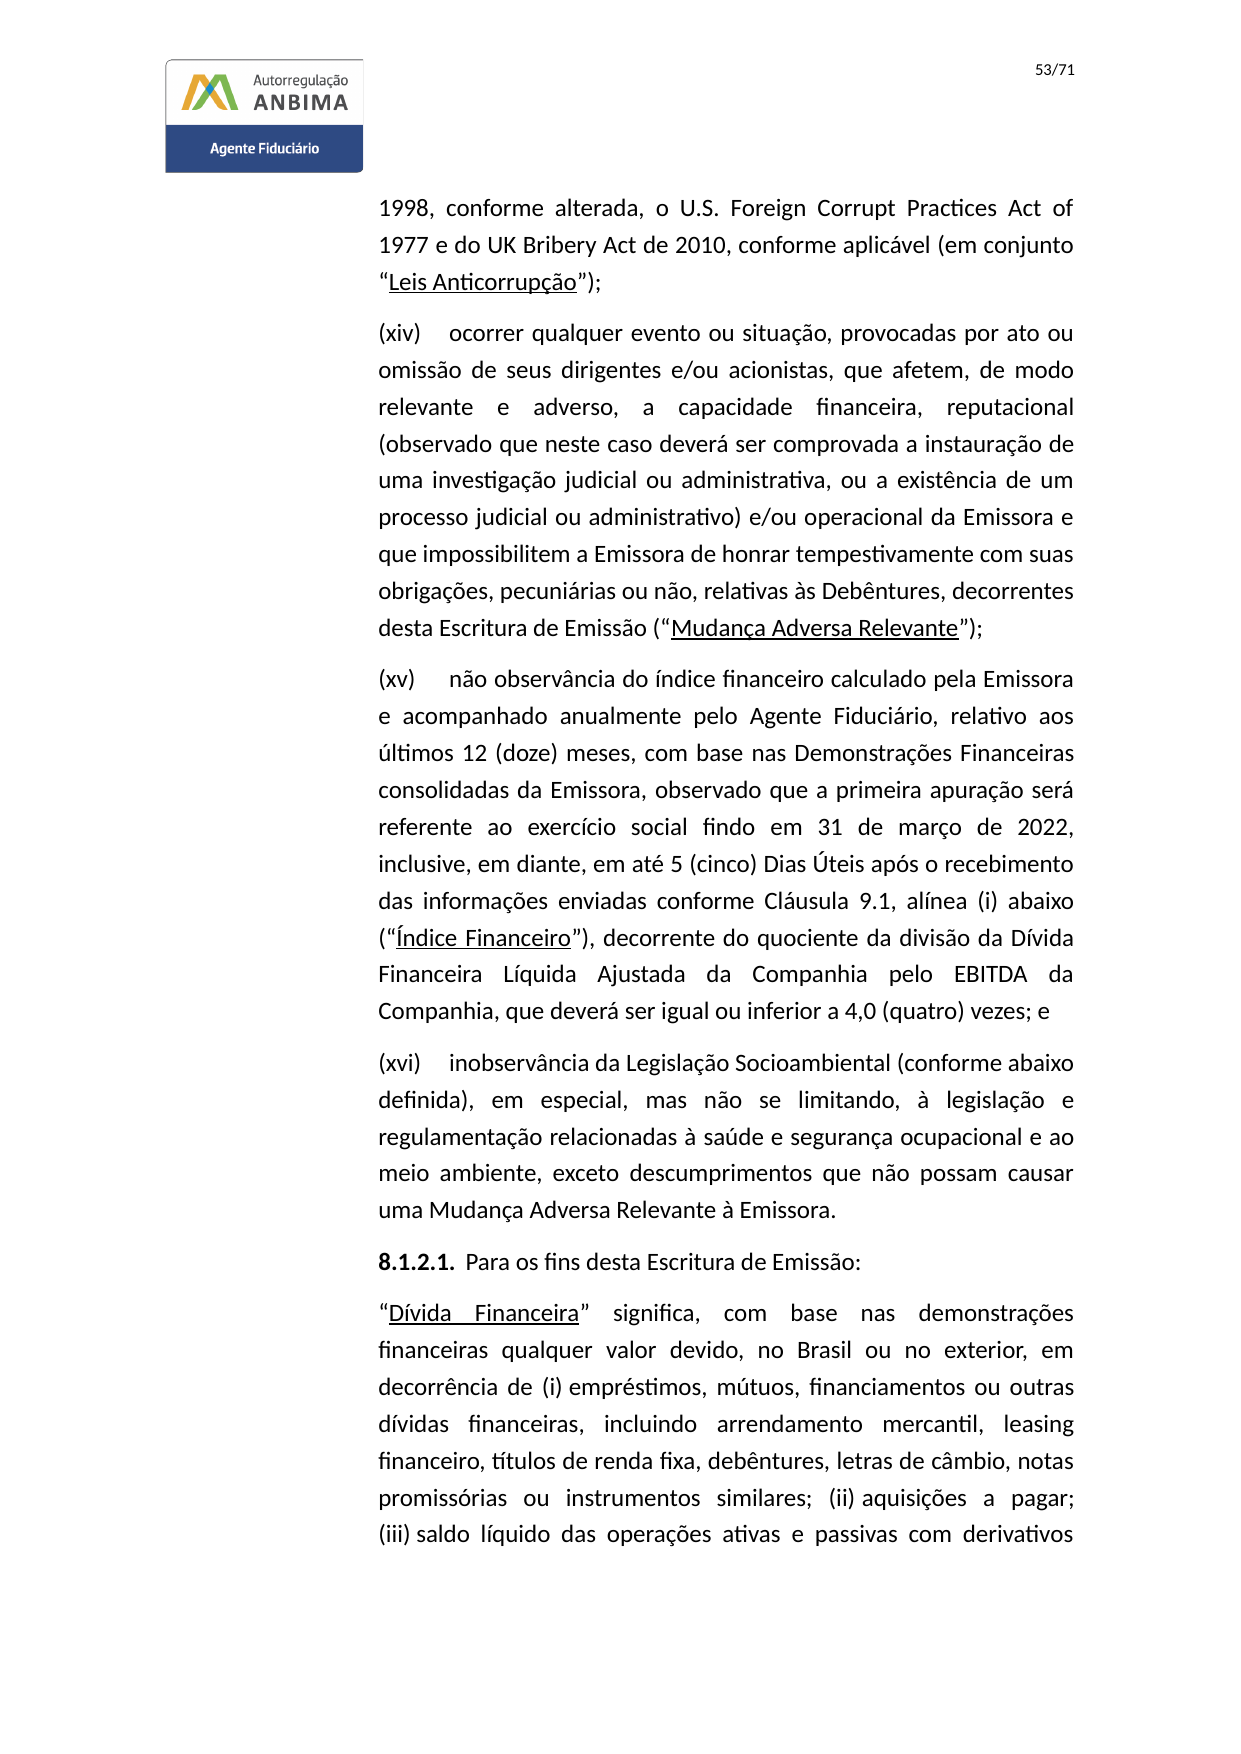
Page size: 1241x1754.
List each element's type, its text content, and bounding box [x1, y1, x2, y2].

text inobservância da Legislação Socioambiental (conforme abaixo definida), em especial, mas não se limitando, à legislação e regulamentação relacionadas à saúde e segurança ocupacional e ao meio ambiente, exceto descumprimentos que não possam causar uma Mudança Adversa Relevante à Emissora. [378, 1047, 1075, 1225]
text não observância do índice financeiro calculado pela Emissora e acompanhado anualmente pelo Agente Fiduciário, relativo aos últimos 12 (doze) meses, com base nas Demonstrações Financeiras consolidadas da Emissora, observado que a primeira apuração será referente ao exercício social findo em 31 de março de 2022, inclusive, em diante, em até 5 (cinco) Dias Úteis após o recebimento das informações enviadas conforme Cláusula 9.1, alínea (i) abaixo (“Índice Financeiro”), decorrente do quociente da divisão da Dívida Financeira Líquida Ajustada da Companhia pelo EBITDA da Companhia, que deverá ser igual ou inferior a 4,0 (quatro) vezes; e [378, 664, 1075, 1026]
text Para os fins desta Escritura de Emissão: [378, 1246, 1075, 1276]
picture [165, 59, 364, 173]
text ocorrer qualquer evento ou situação, provocadas por ato ou omissão de seus dirigentes e/ou acionistas, que afetem, de modo relevante e adverso, a capacidade financeira, reputacional (observado que neste caso deverá ser comprovada a instauração de uma investigação judicial ou administrativa, ou a existência de um processo judicial ou administrativo) e/ou operacional da Emissora e que impossibilitem a Emissora de honrar tempestivamente com suas obrigações, pecuniárias ou não, relativas às Debêntures, decorrentes desta Escritura de Emissão (“Mudança Adversa Relevante”); [378, 317, 1075, 643]
